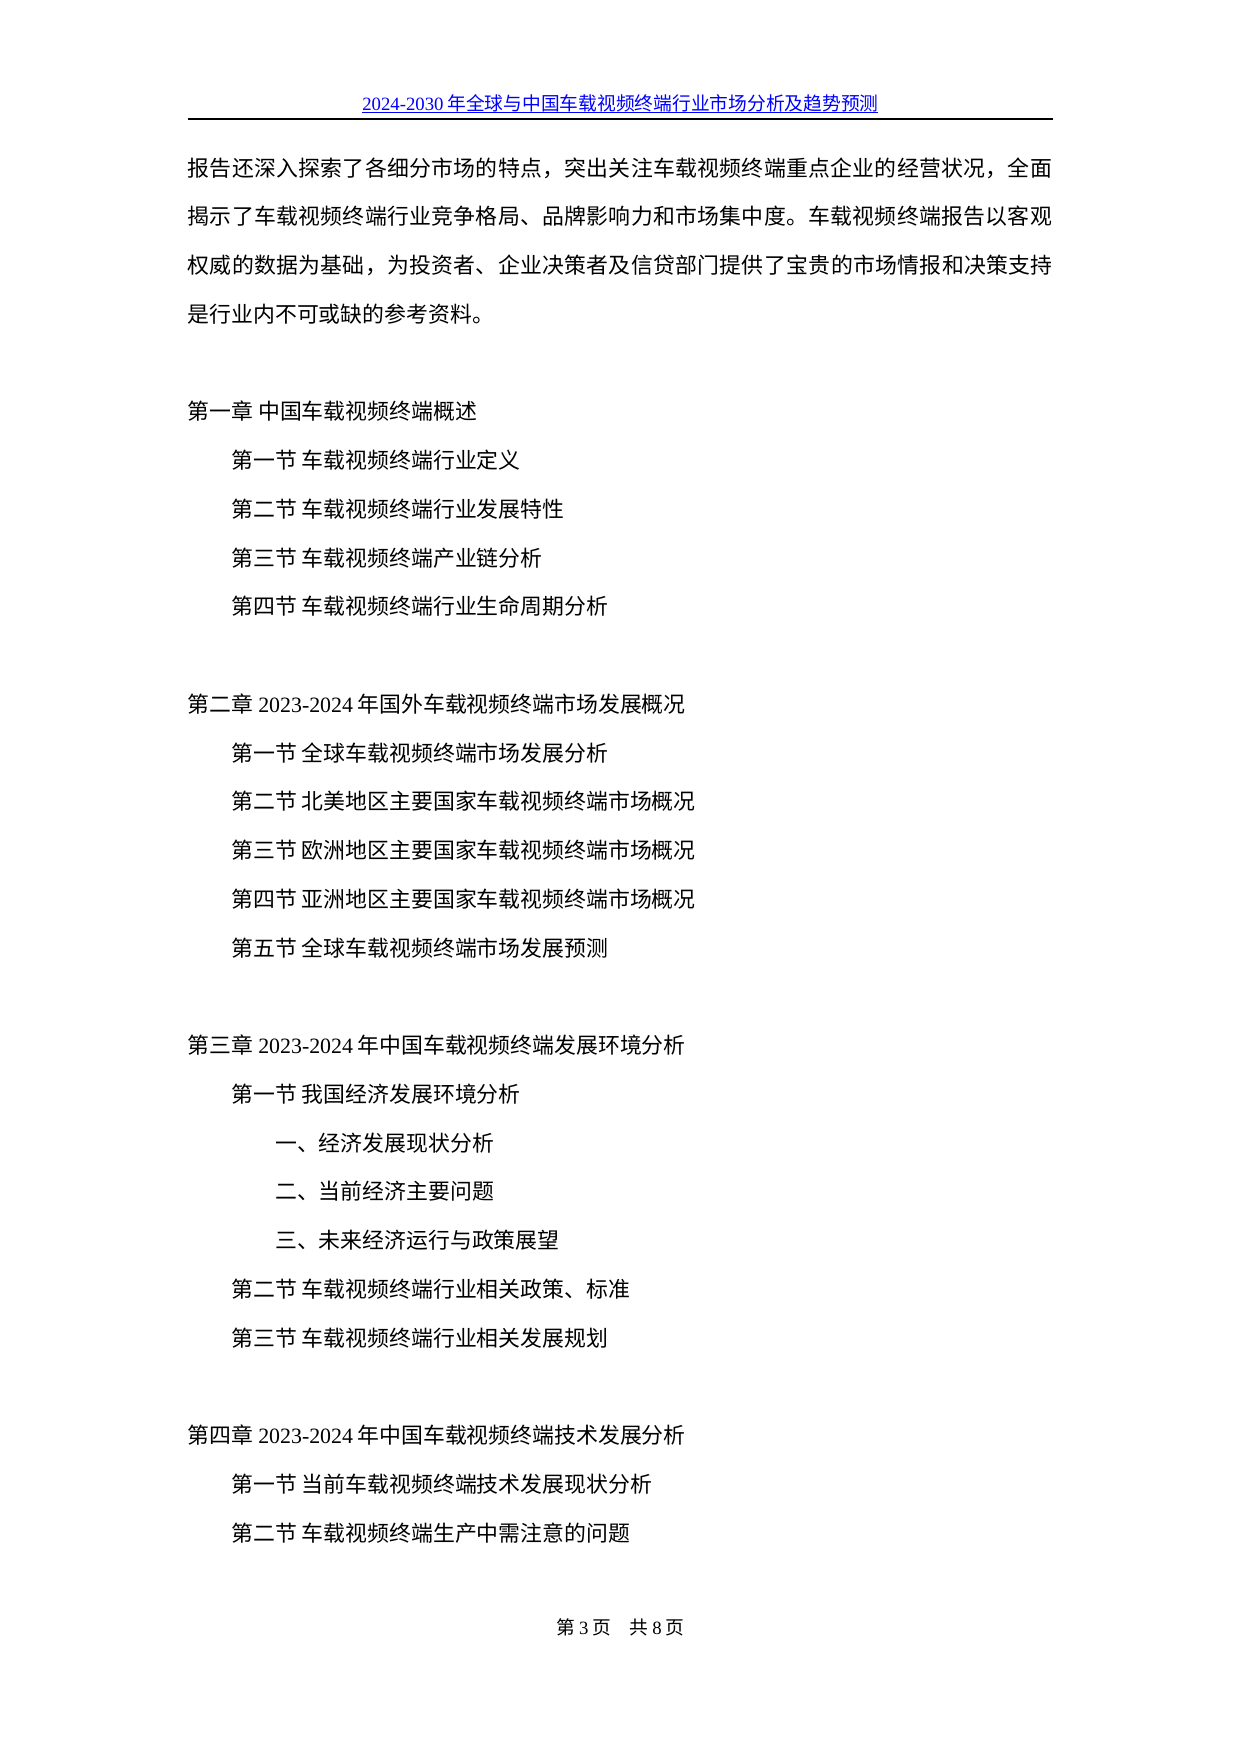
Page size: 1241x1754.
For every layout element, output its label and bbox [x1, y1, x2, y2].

text [187, 150, 1053, 1548]
